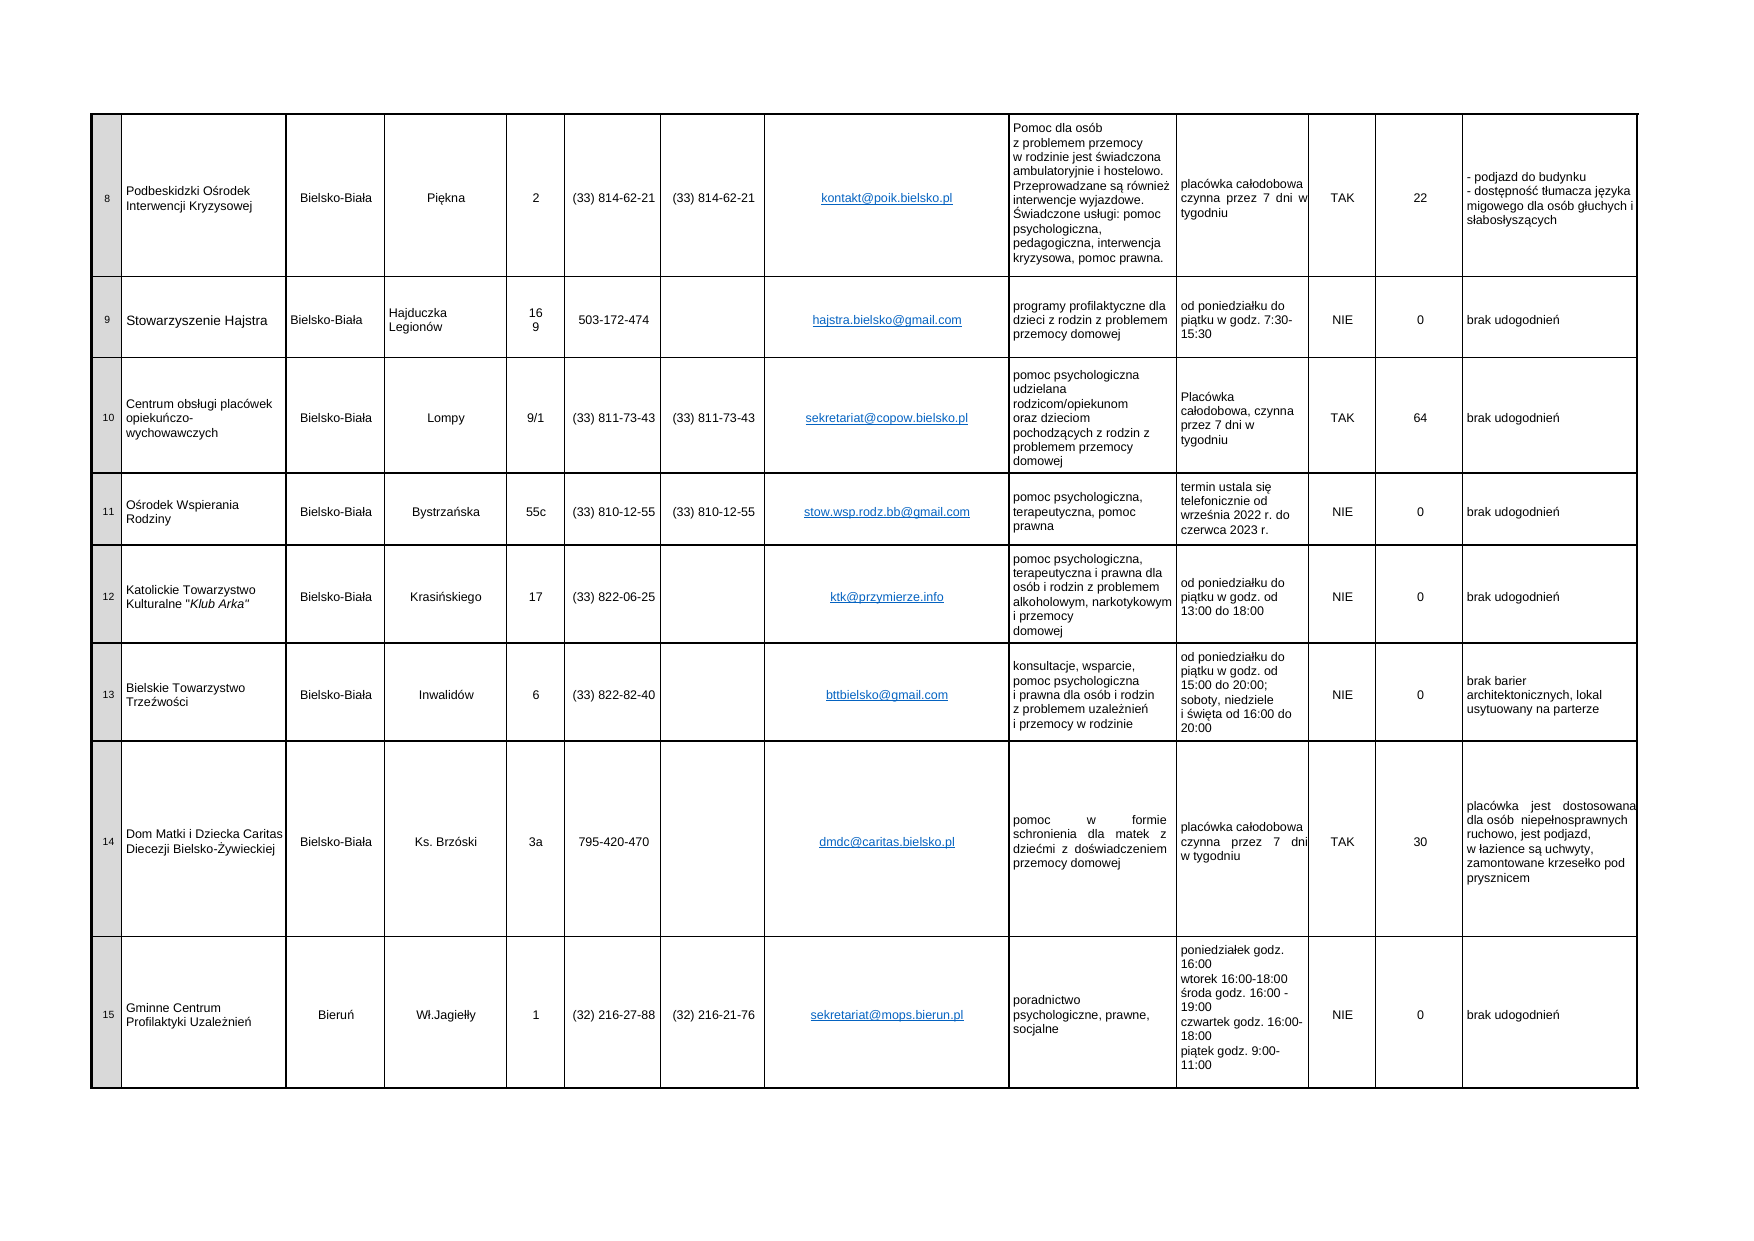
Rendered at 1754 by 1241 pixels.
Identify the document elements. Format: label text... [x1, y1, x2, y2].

table_cell 16 9 [507, 277, 564, 357]
table_cell Wł.Jagiełły [385, 937, 506, 1087]
table_cell 9/1 [507, 358, 564, 472]
table_cell TAK [1309, 358, 1375, 472]
table_cell Bielsko-Biała [287, 358, 384, 472]
table_cell brak udogodnień [1463, 358, 1636, 472]
table_cell NIE [1309, 474, 1375, 544]
table_cell od poniedziałku do piątku w godz. 7:30-15:30 [1177, 277, 1308, 357]
table_header 22 [1376, 115, 1462, 276]
table_cell brak barier architektonicznych, lokal usytuowany na parterze [1463, 644, 1636, 740]
table_cell Gminne Centrum Profilaktyki Uzależnień [122, 937, 285, 1087]
table_cell poradnictwo psychologiczne, prawne, socjalne [1010, 937, 1176, 1087]
table_header Pomoc dla osób z problemem przemocy w rodzinie jest świadczona ambulatoryjnie i hostelowo. Przeprowadzane są również interwencje wyjazdowe. Świadczone usługi: pomoc psychologiczna, pedagogiczna, interwencja kryzysowa, pomoc prawna. [1010, 115, 1176, 276]
table_cell brak udogodnień [1463, 277, 1636, 357]
table_cell (33) 811-73-43 [565, 358, 660, 472]
table_cell konsultacje, wsparcie, pomoc psychologiczna i prawna dla osób i rodzin z problemem uzależnień i przemocy w rodzinie [1010, 644, 1176, 740]
table_cell 17 [507, 546, 564, 642]
table_header TAK [1309, 115, 1375, 276]
table_cell 795-420-470 [565, 742, 660, 936]
table_cell [661, 644, 764, 740]
table_cell (32) 216-21-76 [661, 937, 764, 1087]
table_cell 15 [93, 937, 121, 1087]
table_cell 0 [1376, 474, 1462, 544]
table_cell sekretariat@mops.bierun.pl [765, 937, 1008, 1087]
table_cell (33) 810-12-55 [565, 474, 660, 544]
table_cell (32) 216-27-88 [565, 937, 660, 1087]
table_cell placówka jest dostosowana dla osób niepełnosprawnych ruchowo, jest podjazd, w łazience są uchwyty, zamontowane krzesełko pod prysznicem [1463, 742, 1636, 936]
table_cell (33) 822-06-25 [565, 546, 660, 642]
table_cell Stowarzyszenie Hajstra [122, 277, 285, 357]
table_header - podjazd do budynku - dostępność tłumacza języka migowego dla osób głuchych i słabosłyszących [1463, 115, 1636, 276]
table_cell Bielsko-Biała [287, 474, 384, 544]
table_cell sekretariat@copow.bielsko.pl [765, 358, 1008, 472]
table_cell [661, 742, 764, 936]
table_cell 14 [93, 742, 121, 936]
table_cell Bystrzańska [385, 474, 506, 544]
table_cell 3a [507, 742, 564, 936]
table_header Bielsko-Biała [287, 115, 384, 276]
table_cell 55c [507, 474, 564, 544]
table_cell 64 [1376, 358, 1462, 472]
table_cell (33) 811-73-43 [661, 358, 764, 472]
table_header (33) 814-62-21 [661, 115, 764, 276]
table_cell od poniedziałku do piątku w godz. od 15:00 do 20:00; soboty, niedziele i święta od 16:00 do 20:00 [1177, 644, 1308, 740]
table_cell 9 [93, 277, 121, 357]
table_cell Placówka całodobowa, czynna przez 7 dni w tygodniu [1177, 358, 1308, 472]
table_cell hajstra.bielsko@gmail.com [765, 277, 1008, 357]
table_cell [661, 546, 764, 642]
table_cell 0 [1376, 277, 1462, 357]
table_cell poniedziałek godz. 16:00 wtorek 16:00-18:00 środa godz. 16:00 - 19:00 czwartek godz. 16:00- 18:00 piątek godz. 9:00-11:00 [1177, 937, 1308, 1087]
table_cell brak udogodnień [1463, 937, 1636, 1087]
table_cell NIE [1309, 937, 1375, 1087]
table_cell 12 [93, 546, 121, 642]
table_cell NIE [1309, 277, 1375, 357]
table_cell 503-172-474 [565, 277, 660, 357]
table_cell pomoc psychologiczna, terapeutyczna, pomoc prawna [1010, 474, 1176, 544]
table_cell pomoc w formie schronienia dla matek z dziećmi z doświadczeniem przemocy domowej [1010, 742, 1176, 936]
table_cell od poniedziałku do piątku w godz. od 13:00 do 18:00 [1177, 546, 1308, 642]
table_cell brak udogodnień [1463, 474, 1636, 544]
table_cell Katolickie Towarzystwo Kulturalne "Klub Arka" [122, 546, 285, 642]
table_cell Dom Matki i Dziecka Caritas Diecezji Bielsko-Żywieckiej [122, 742, 285, 936]
table_cell placówka całodobowa czynna przez 7 dni w tygodniu [1177, 742, 1308, 936]
table_cell TAK [1309, 742, 1375, 936]
table_cell 10 [93, 358, 121, 472]
table_cell 13 [93, 644, 121, 740]
table_cell programy profilaktyczne dla dzieci z rodzin z problemem przemocy domowej [1010, 277, 1176, 357]
table_cell Bielsko-Biała [287, 546, 384, 642]
table_header placówka całodobowa czynna przez 7 dni w tygodniu [1177, 115, 1308, 276]
table_cell (33) 810-12-55 [661, 474, 764, 544]
table_cell pomoc psychologiczna udzielana rodzicom/opiekunom oraz dzieciom pochodzących z rodzin z problemem przemocy domowej [1010, 358, 1176, 472]
table_header Podbeskidzki Ośrodek Interwencji Kryzysowej [122, 115, 285, 276]
table_cell 11 [93, 474, 121, 544]
table_cell brak udogodnień [1463, 546, 1636, 642]
table_cell 30 [1376, 742, 1462, 936]
table_cell Bielskie Towarzystwo Trzeźwości [122, 644, 285, 740]
table_header (33) 814-62-21 [565, 115, 660, 276]
table_cell Bielsko-Biała [287, 277, 384, 357]
table_cell Bielsko-Biała [287, 742, 384, 936]
table_cell NIE [1309, 546, 1375, 642]
table_cell Hajduczka Legionów [385, 277, 506, 357]
table_header Piękna [385, 115, 506, 276]
table_cell Centrum obsługi placówek opiekuńczo-wychowawczych [122, 358, 285, 472]
table_cell 0 [1376, 546, 1462, 642]
table_cell Lompy [385, 358, 506, 472]
table_cell dmdc@caritas.bielsko.pl [765, 742, 1008, 936]
table_cell Inwalidów [385, 644, 506, 740]
table_cell stow.wsp.rodz.bb@gmail.com [765, 474, 1008, 544]
table_cell (33) 822-82-40 [565, 644, 660, 740]
table_cell bttbielsko@gmail.com [765, 644, 1008, 740]
table_cell 1 [507, 937, 564, 1087]
table_cell 0 [1376, 937, 1462, 1087]
table_cell 0 [1376, 644, 1462, 740]
table_header kontakt@poik.bielsko.pl [765, 115, 1008, 276]
table_cell NIE [1309, 644, 1375, 740]
table_cell 6 [507, 644, 564, 740]
table_cell Ośrodek Wspierania Rodziny [122, 474, 285, 544]
table_cell Ks. Brzóski [385, 742, 506, 936]
table_cell Bielsko-Biała [287, 644, 384, 740]
table_cell termin ustala się telefonicznie od września 2022 r. do czerwca 2023 r. [1177, 474, 1308, 544]
table_cell Bieruń [287, 937, 384, 1087]
table_cell pomoc psychologiczna, terapeutyczna i prawna dla osób i rodzin z problemem alkoholowym, narkotykowym i przemocy domowej [1010, 546, 1176, 642]
table_header 2 [507, 115, 564, 276]
table_cell [661, 277, 764, 357]
table_cell ktk@przymierze.info [765, 546, 1008, 642]
table_header 8 [93, 115, 121, 276]
table_cell Krasińskiego [385, 546, 506, 642]
